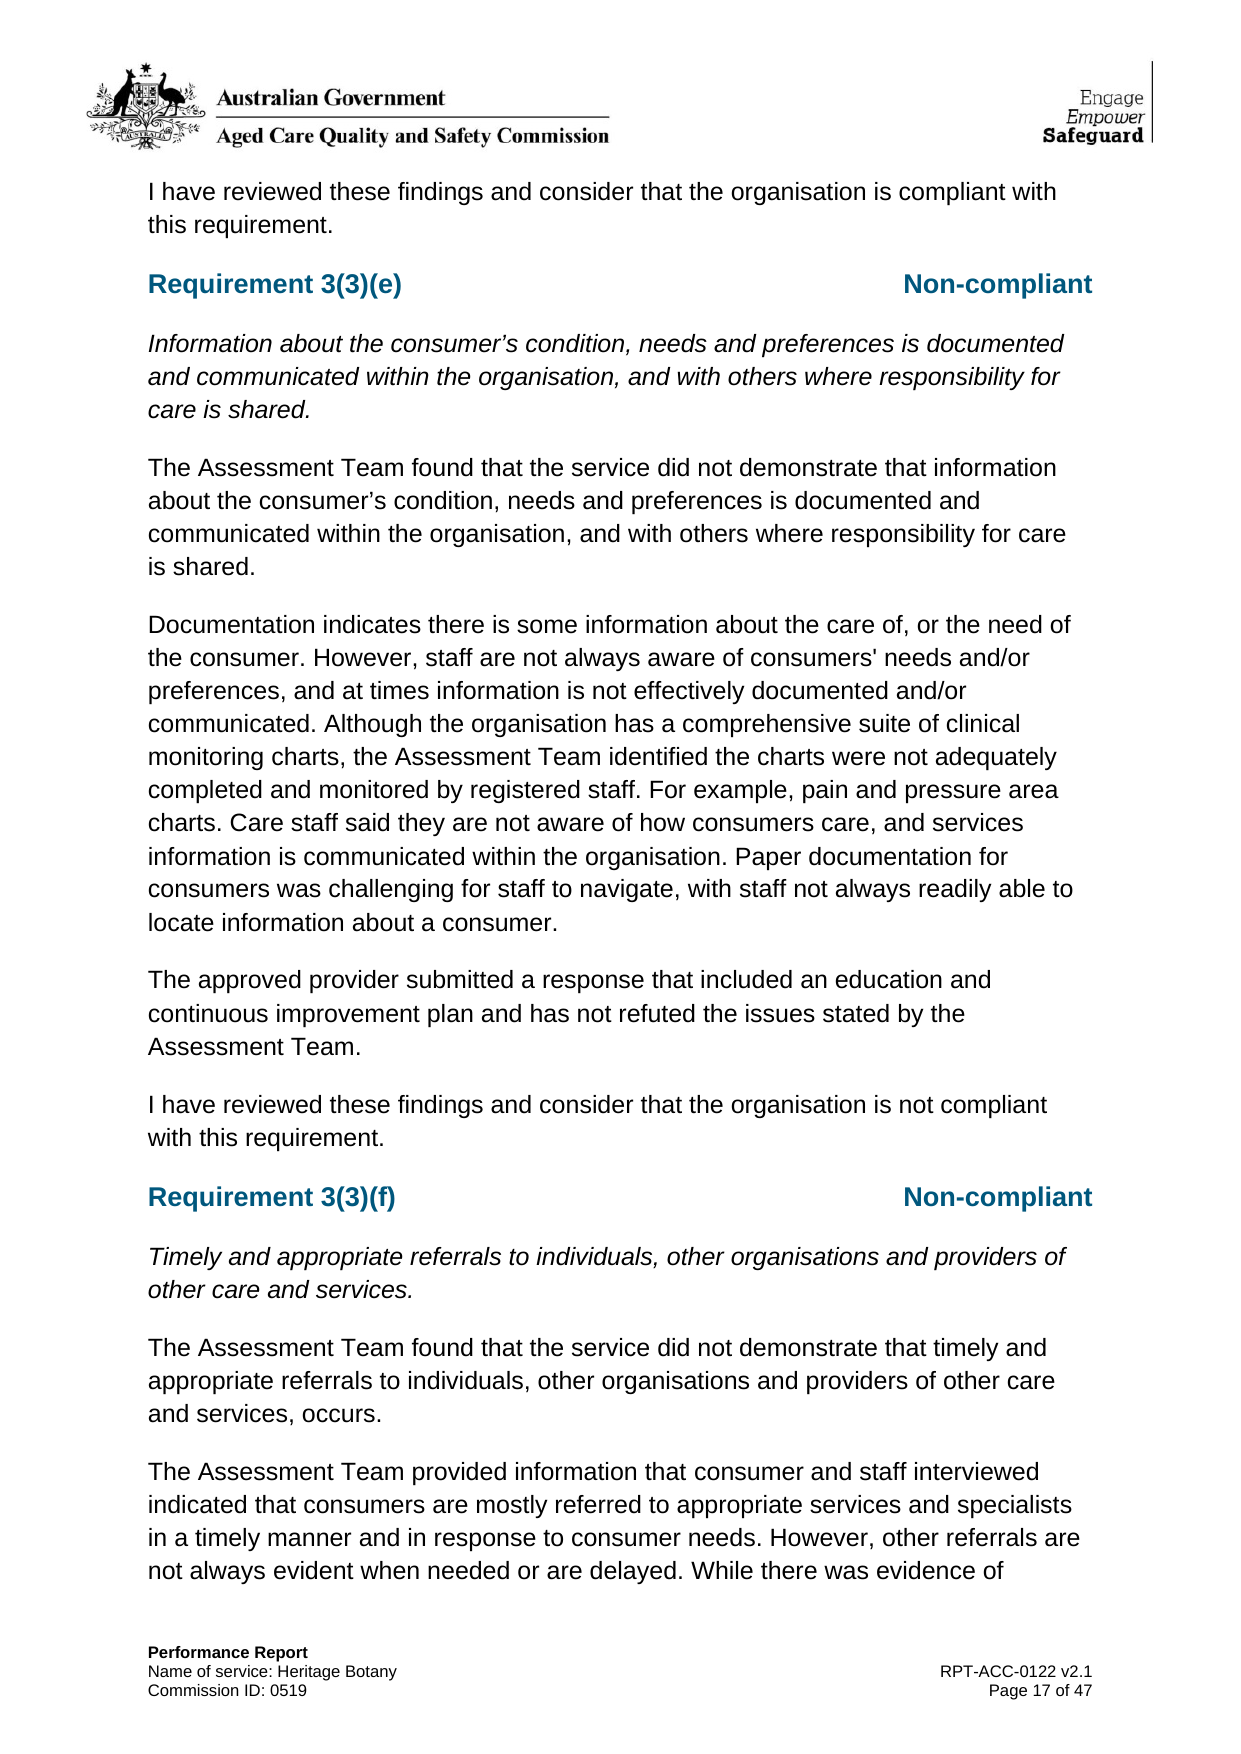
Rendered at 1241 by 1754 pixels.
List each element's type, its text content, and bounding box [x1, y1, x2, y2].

text The Assessment Team found that the service did not demonstrate that timely and appropriate referrals to individuals, other organisations and providers of other care and services, occurs. [148, 1333, 1092, 1427]
picture [0, 1, 1241, 171]
text Timely and appropriate referrals to individuals, other organisations and providers of other care and services. [148, 1242, 1092, 1303]
subtitle Requirement 3(3)(f) Non-compliant [148, 1181, 1092, 1212]
text I have reviewed these findings and consider that the organisation is compliant with this requirement. [148, 177, 1092, 239]
text I have reviewed these findings and consider that the organisation is not compliant with this requirement. [148, 1089, 1092, 1151]
text Information about the consumer’s condition, needs and preferences is documented and communicated within the organisation, and with others where responsibility for care is shared. [148, 329, 1092, 424]
text Documentation indicates there is some information about the care of, or the need of the consumer. However, staff are not always aware of consumers' needs and/or preferences, and at times information is not effectively documented and/or communicated. Although the organisation has a comprehensive suite of clinical monitoring charts, the Assessment Team identified the charts were not adequately completed and monitored by registered staff. For example, pain and pressure area charts. Care staff said they are not aware of how consumers care, and services information is communicated within the organisation. Paper documentation for consumers was challenging for staff to navigate, with staff not always readily able to locate information about a consumer. [148, 610, 1092, 936]
text The approved provider submitted a response that included an education and continuous improvement plan and has not refuted the issues stated by the Assessment Team. [148, 966, 1092, 1060]
text The Assessment Team found that the service did not demonstrate that information about the consumer’s condition, needs and preferences is documented and communicated within the organisation, and with others where responsibility for care is shared. [148, 453, 1092, 581]
subtitle Requirement 3(3)(e) Non-compliant [148, 268, 1092, 299]
